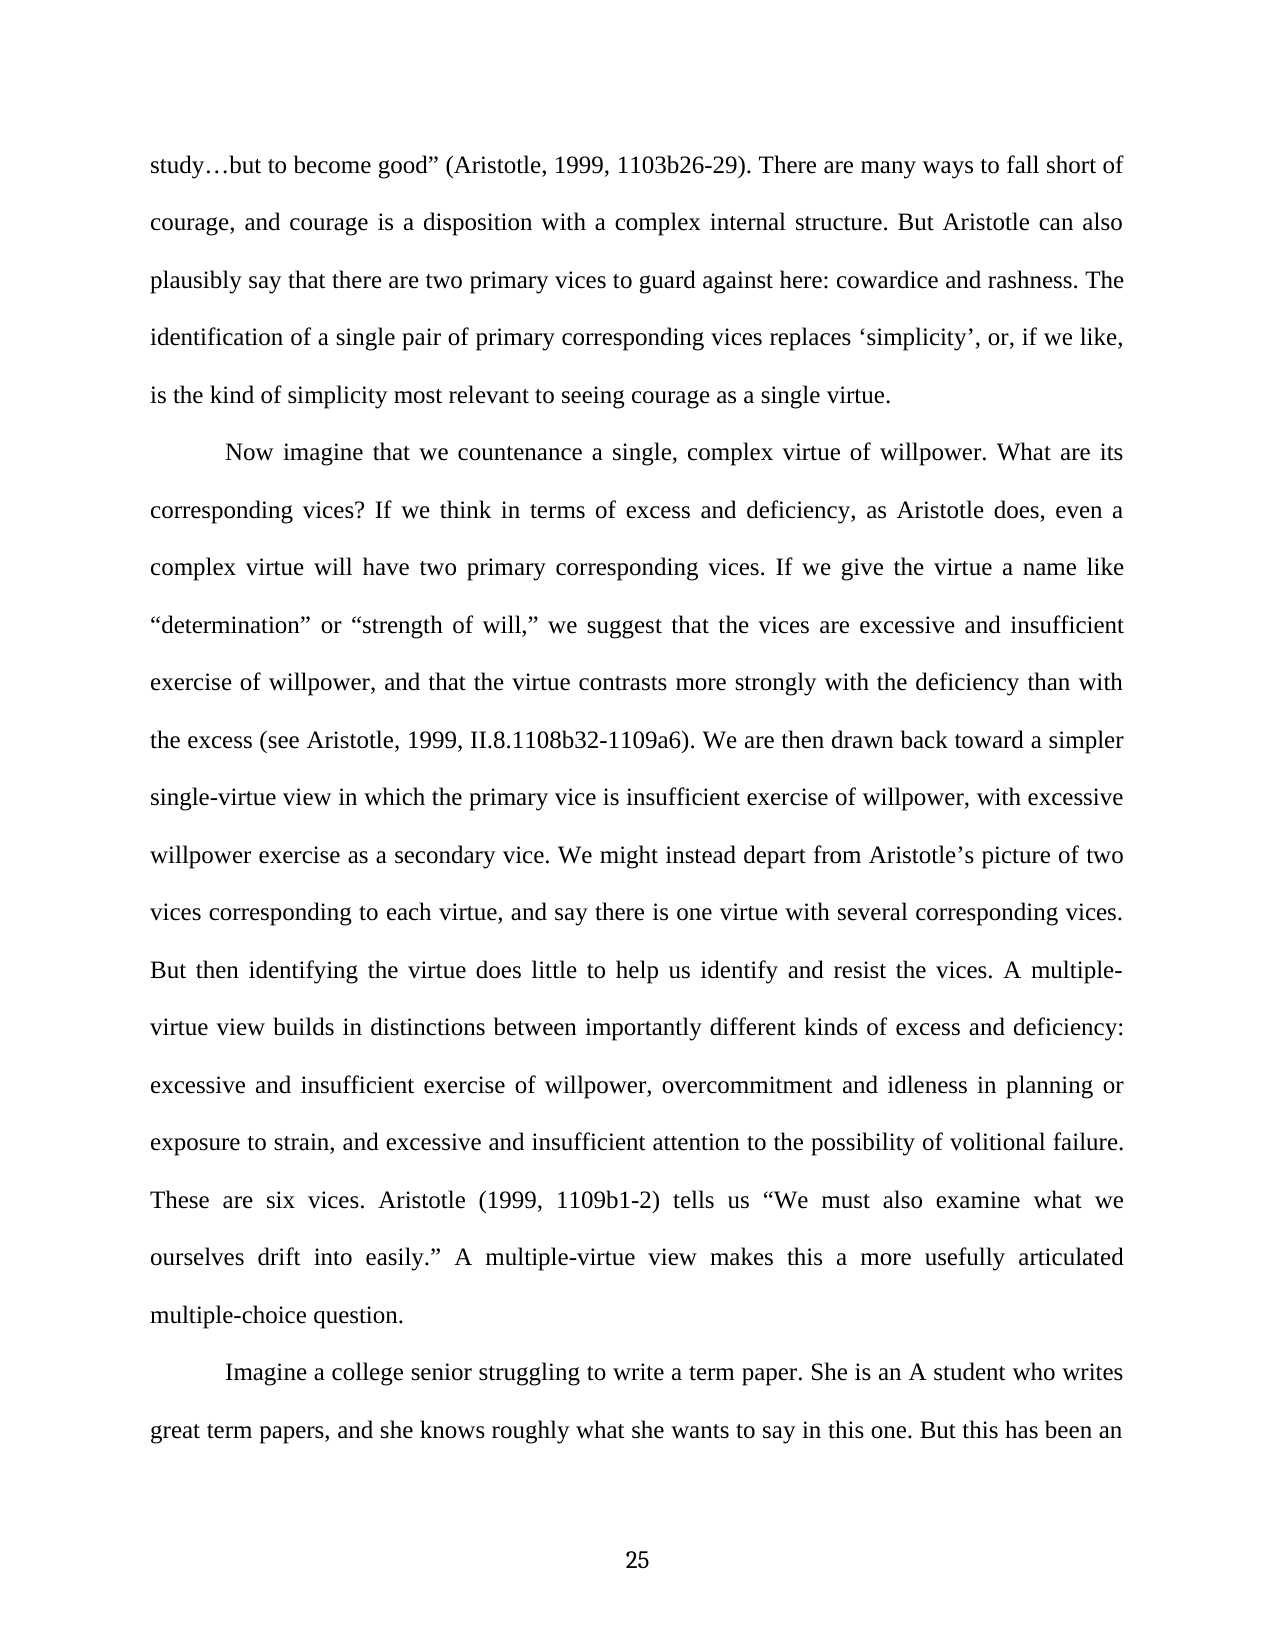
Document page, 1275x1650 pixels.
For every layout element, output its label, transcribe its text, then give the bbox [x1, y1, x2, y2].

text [150, 1357, 1125, 1444]
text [150, 150, 1125, 409]
text Now imagine that we countenance a single, complex virtue of willpower. What are its corresponding vices? If we think in terms of excess and deficiency, as Aristotle does, even a complex virtue will have two primary corresponding vices. If we give the virtue a name like “determination” or “strength of will,” we suggest that the vices are excessive and insufficient exercise of willpower, and that the virtue contrasts more strongly with the deficiency than with the excess (see Aristotle, 1999, II.8.1108b32-1109a6). We are then drawn back toward a simpler single-virtue view in which the primary vice is insufficient exercise of willpower, with excessive willpower exercise as a secondary vice. We might instead depart from Aristotle’s picture of two vices corresponding to each virtue, and say there is one virtue with several corresponding vices. But then identifying the virtue does little to help us identify and resist the vices. A multiple-virtue view builds in distinctions between importantly different kinds of excess and deficiency: excessive and insufficient exercise of willpower, overcommitment and idleness in planning or exposure to strain, and excessive and insufficient attention to the possibility of volitional failure. These are six vices. Aristotle (1999, 1109b1-2) tells us “We must also examine what we ourselves drift into easily.” A multiple-virtue view makes this a more usefully articulated multiple-choice question. [150, 437, 1125, 1329]
